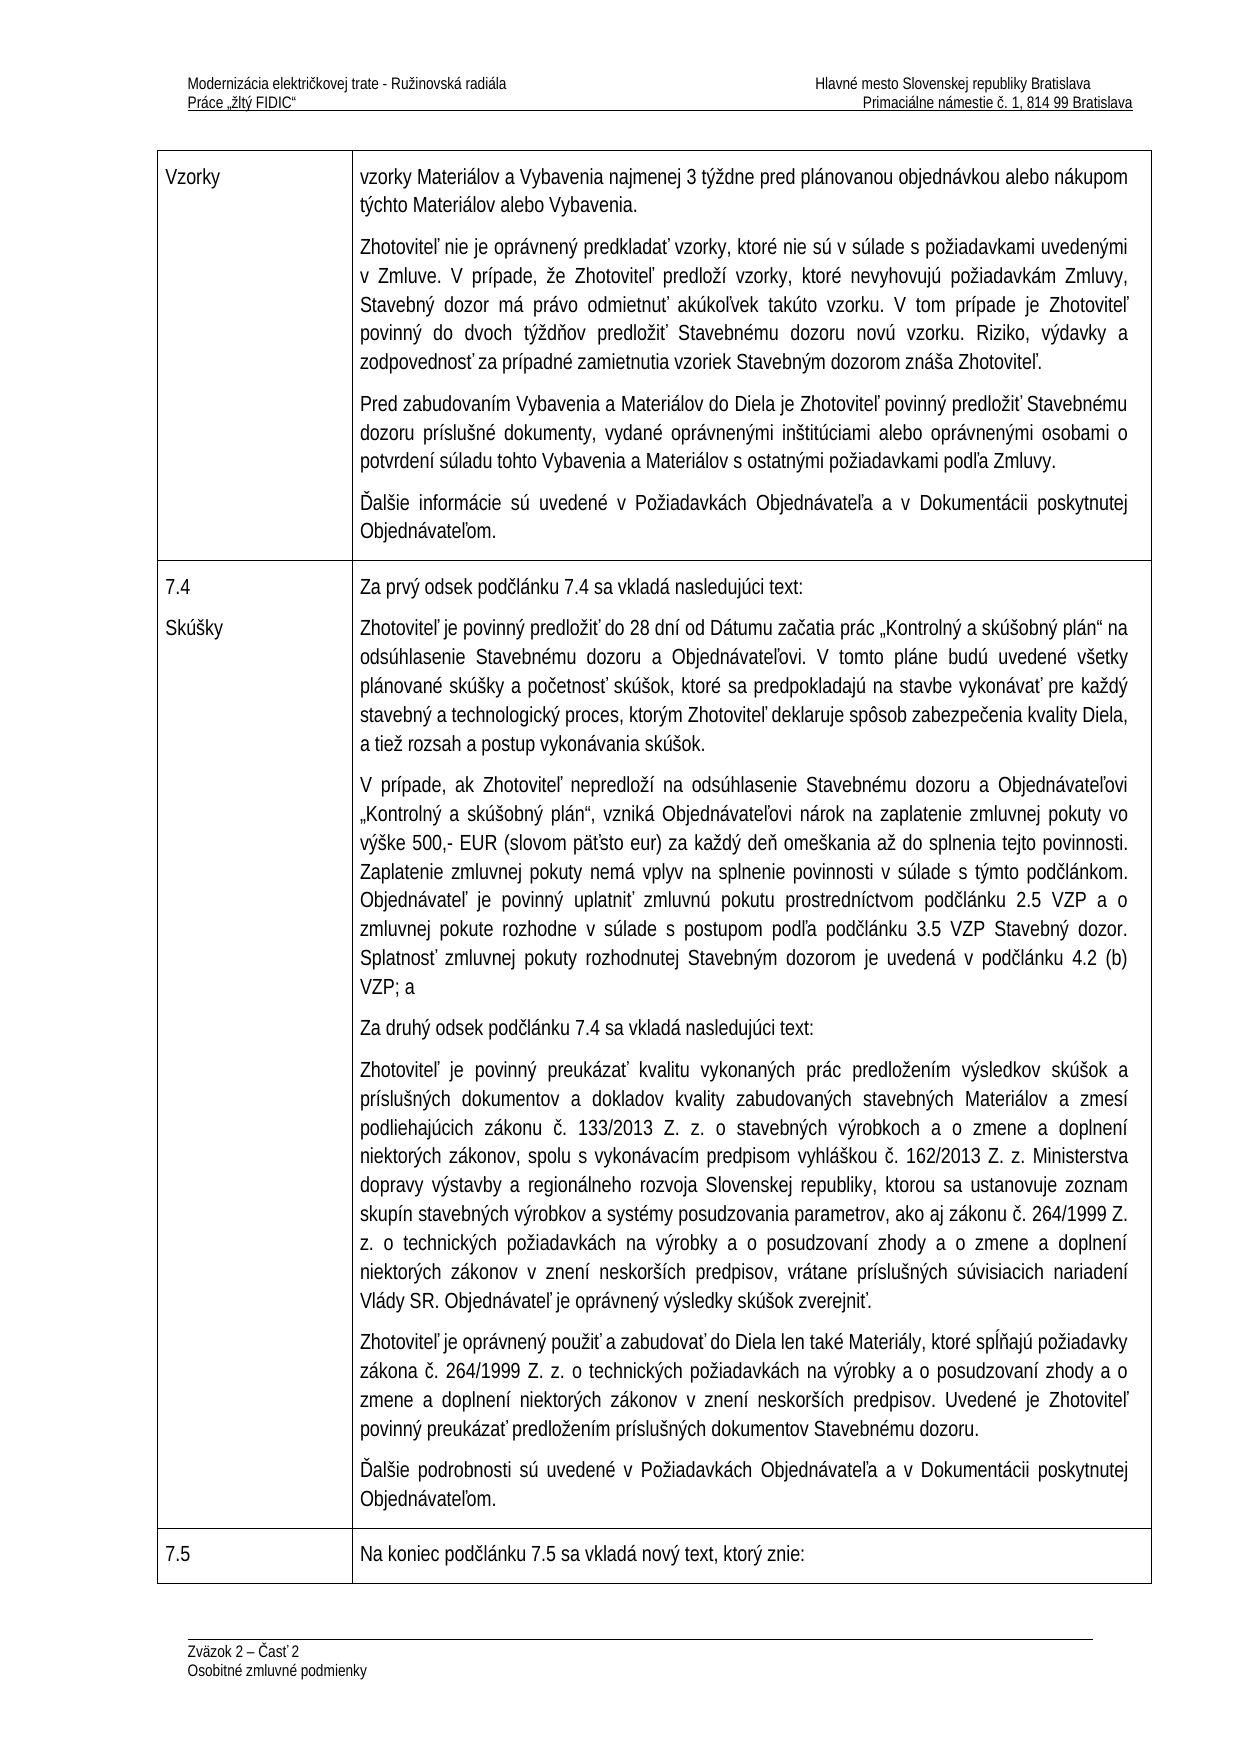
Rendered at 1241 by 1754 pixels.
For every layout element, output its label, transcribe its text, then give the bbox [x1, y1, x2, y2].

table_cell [353, 1529, 1151, 1583]
table_cell 7.2 Vzorky [158, 151, 352, 560]
table_cell 7.4 Skúšky [158, 561, 352, 1527]
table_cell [353, 151, 1151, 560]
table_cell Za prvý odsek podčlánku 7.4 sa vkladá nasledujúci text: Zhotoviteľ je povinný predložiť do 28 dní od Dátumu začatia prác „Kontrolný a skúšobný plán“ na odsúhlasenie Stavebnému dozoru a Objednávateľovi. V tomto pláne budú uvedené všetky plánované skúšky a početnosť skúšok, ktoré sa predpokladajú na stavbe vykonávať pre každý stavebný a technologický proces, ktorým Zhotoviteľ deklaruje spôsob zabezpečenia kvality Diela, a tiež rozsah a postup vykonávania skúšok. V prípade, ak Zhotoviteľ nepredloží na odsúhlasenie Stavebnému dozoru a Objednávateľovi „Kontrolný a skúšobný plán“, vzniká Objednávateľovi nárok na zaplatenie zmluvnej pokuty vo výške 500,- EUR (slovom päťsto eur) za každý deň omeškania až do splnenia tejto povinnosti. Zaplatenie zmluvnej pokuty nemá vplyv na splnenie povinnosti v súlade s týmto podčlánkom. Objednávateľ je povinný uplatniť zmluvnú pokutu prostredníctvom podčlánku 2.5 VZP a o zmluvnej pokute rozhodne v súlade s postupom podľa podčlánku 3.5 VZP Stavebný dozor. Splatnosť zmluvnej pokuty rozhodnutej Stavebným dozorom je uvedená v podčlánku 4.2 (b) VZP; a Za druhý odsek podčlánku 7.4 sa vkladá nasledujúci text: Zhotoviteľ je povinný preukázať kvalitu vykonaných prác predložením výsledkov skúšok a príslušných dokumentov a dokladov kvality zabudovaných stavebných Materiálov a zmesí podliehajúcich zákonu č. 133/2013 Z. z. o stavebných výrobkoch a o zmene a doplnení niektorých zákonov, spolu s vykonávacím predpisom vyhláškou č. 162/2013 Z. z. Ministerstva dopravy výstavby a regionálneho rozvoja Slovenskej republiky, ktorou sa ustanovuje zoznam skupín stavebných výrobkov a systémy posudzovania parametrov, ako aj zákonu č. 264/1999 Z. z. o technických požiadavkách na výrobky a o posudzovaní zhody a o zmene a doplnení niektorých zákonov v znení neskorších predpisov, vrátane príslušných súvisiacich nariadení Vlády SR. Objednávateľ je oprávnený výsledky skúšok zverejniť. Zhotoviteľ je oprávnený použiť a zabudovať do Diela len také Materiály, ktoré spĺňajú požiadavky zákona č. 264/1999 Z. z. o technických požiadavkách na výrobky a o posudzovaní zhody a o zmene a doplnení niektorých zákonov v znení neskorších predpisov. Uvedené je Zhotoviteľ povinný preukázať predložením príslušných dokumentov Stavebnému dozoru. Ďalšie podrobnosti sú uvedené v Požiadavkách Objednávateľa a v Dokumentácii poskytnutej Objednávateľom. [353, 561, 1151, 1527]
table_cell 7.5 Zamietnutie [158, 1529, 352, 1583]
